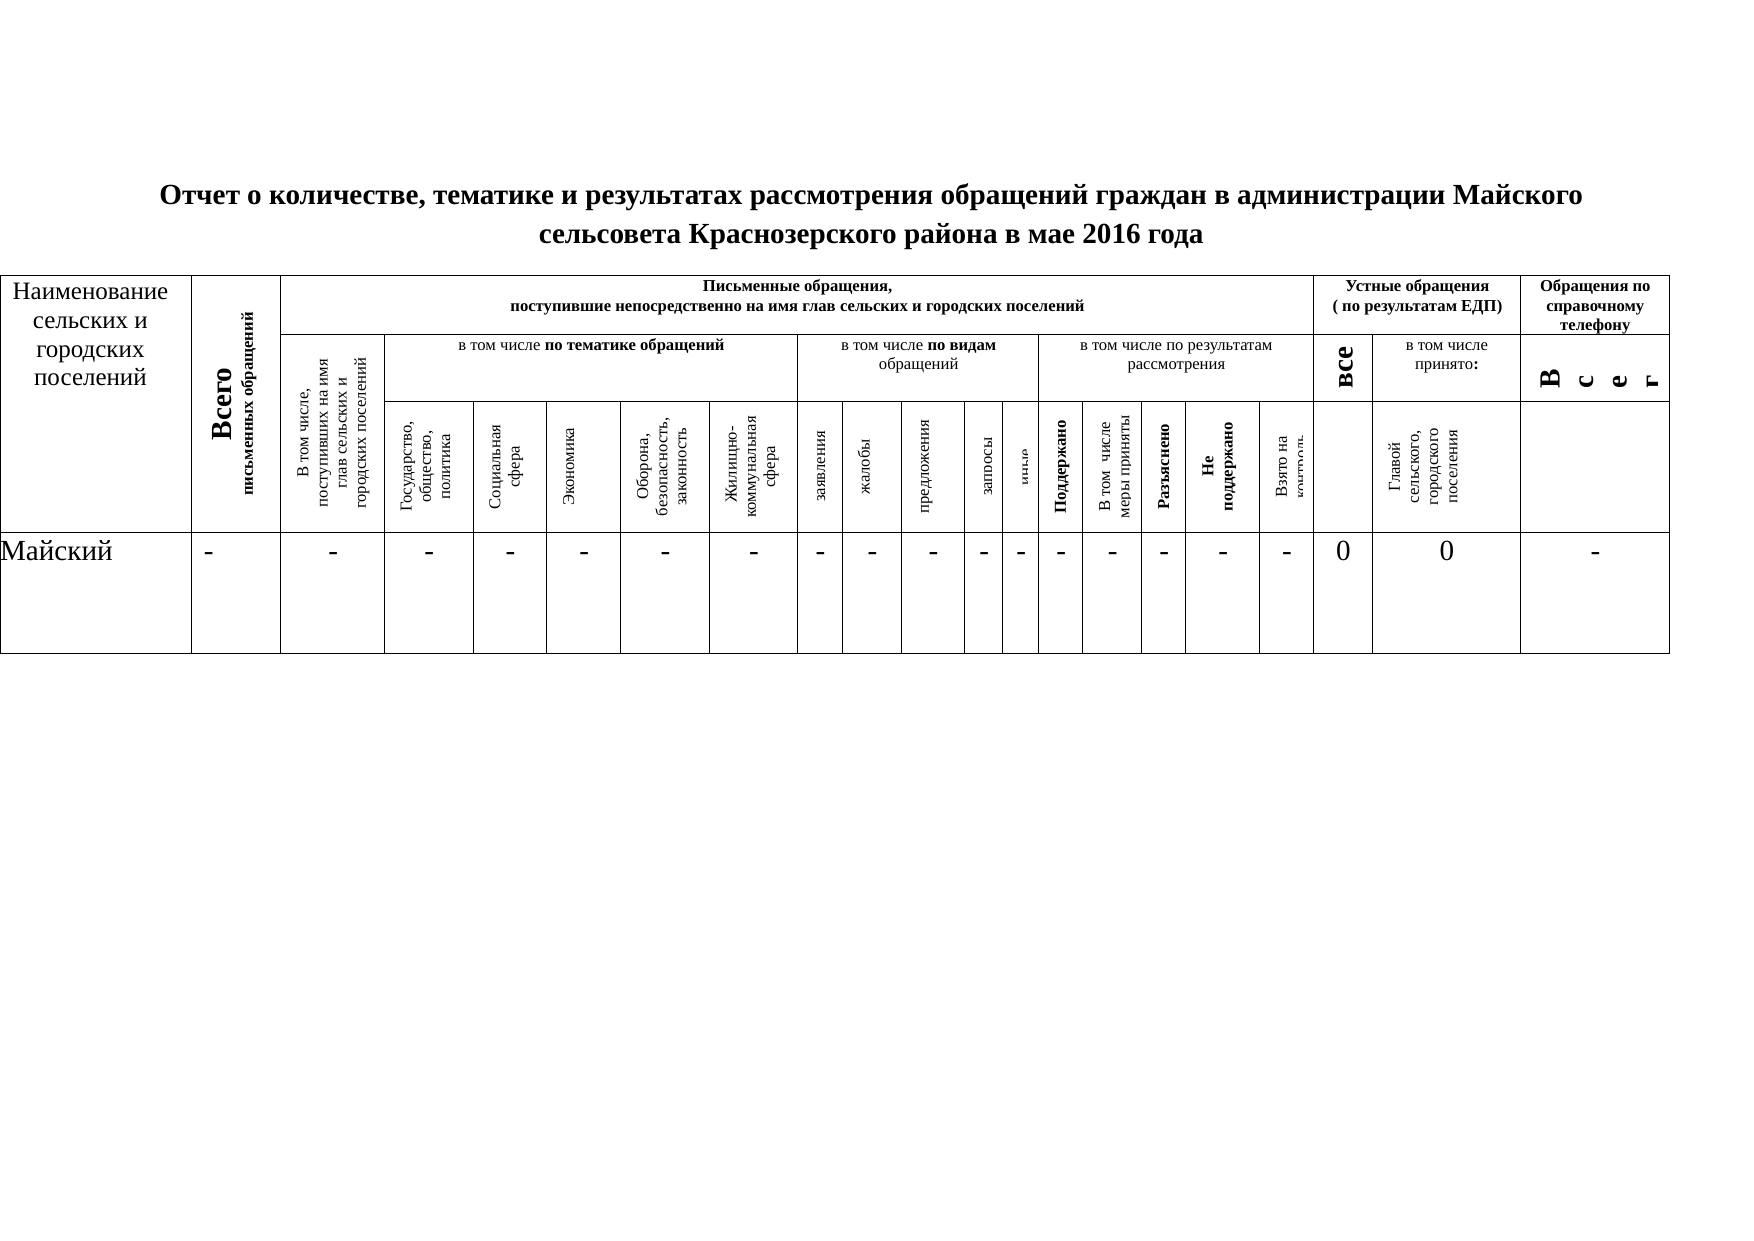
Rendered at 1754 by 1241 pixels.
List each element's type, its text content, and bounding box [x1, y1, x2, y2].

table_cell Не поддержано [1186, 402, 1259, 532]
table_cell заявления [798, 402, 842, 532]
table_cell - [1039, 533, 1082, 652]
table_cell Экономика [547, 402, 620, 532]
table_header Наименование сельских и городских поселений [1, 276, 191, 532]
table_cell - [281, 533, 384, 652]
table_cell В том числе, поступивших на имя глав сельских и городских поселений [281, 335, 384, 532]
table_cell жалобы [843, 402, 901, 532]
table_cell в том числе по результатам рассмотрения [1039, 335, 1313, 401]
table_cell - [1003, 533, 1038, 652]
table_cell [1314, 402, 1372, 532]
table_cell - [710, 533, 797, 652]
table_cell - [843, 533, 901, 652]
table_cell - [1142, 533, 1185, 652]
table_cell в том числе по видам обращений [798, 335, 1038, 401]
table_cell Государство, общество, политика [385, 402, 473, 532]
table_cell Жилищно-коммунальная сфера [710, 402, 797, 532]
table_cell В том числе меры приняты [1083, 402, 1141, 532]
table_cell - [902, 533, 964, 652]
table_cell 0 [1314, 533, 1372, 652]
table_cell запросы [965, 402, 1002, 532]
table_header Обращения по справочному телефону [1521, 276, 1669, 334]
table_cell Разъяснено [1142, 402, 1185, 532]
table_cell - [474, 533, 546, 652]
table_cell - [1083, 533, 1141, 652]
table_cell Взято на контроль [1260, 402, 1313, 532]
table_cell Всего [1521, 335, 1669, 401]
table_cell - [1521, 533, 1669, 652]
table_cell Поддержано [1039, 402, 1082, 532]
table_cell всего [1314, 335, 1372, 401]
table_cell иные [1003, 402, 1038, 532]
table_cell 0 [1373, 533, 1520, 652]
table_cell - [192, 533, 280, 652]
table_cell - [798, 533, 842, 652]
table_cell Социальная сфера [474, 402, 546, 532]
table_cell Оборона, безопасность, законность [621, 402, 709, 532]
table_cell - [621, 533, 709, 652]
table_header Устные обращения ( по результатам ЕДП) [1314, 276, 1520, 334]
table_cell Главой сельского, городского поселения [1373, 402, 1520, 532]
table_cell - [1260, 533, 1313, 652]
table_cell [1521, 402, 1669, 532]
table_cell - [385, 533, 473, 652]
text Отчет о количестве, тематике и результатах рассмотрения обращений граждан в администрации Майского сельсовета Краснозерского района в мае 2016 года [118, 177, 1624, 249]
table_cell Майский [1, 533, 191, 652]
table_header Письменные обращения, поступившие непосредственно на имя глав сельских и городских поселений [281, 276, 1313, 334]
table_cell в том числе по тематике обращений [385, 335, 797, 401]
table_cell - [1186, 533, 1259, 652]
table_cell - [965, 533, 1002, 652]
table_cell в том числе принято: [1373, 335, 1520, 401]
table_cell - [547, 533, 620, 652]
table_cell предложения [902, 402, 964, 532]
table_header Всего письменных обращений [192, 276, 280, 532]
